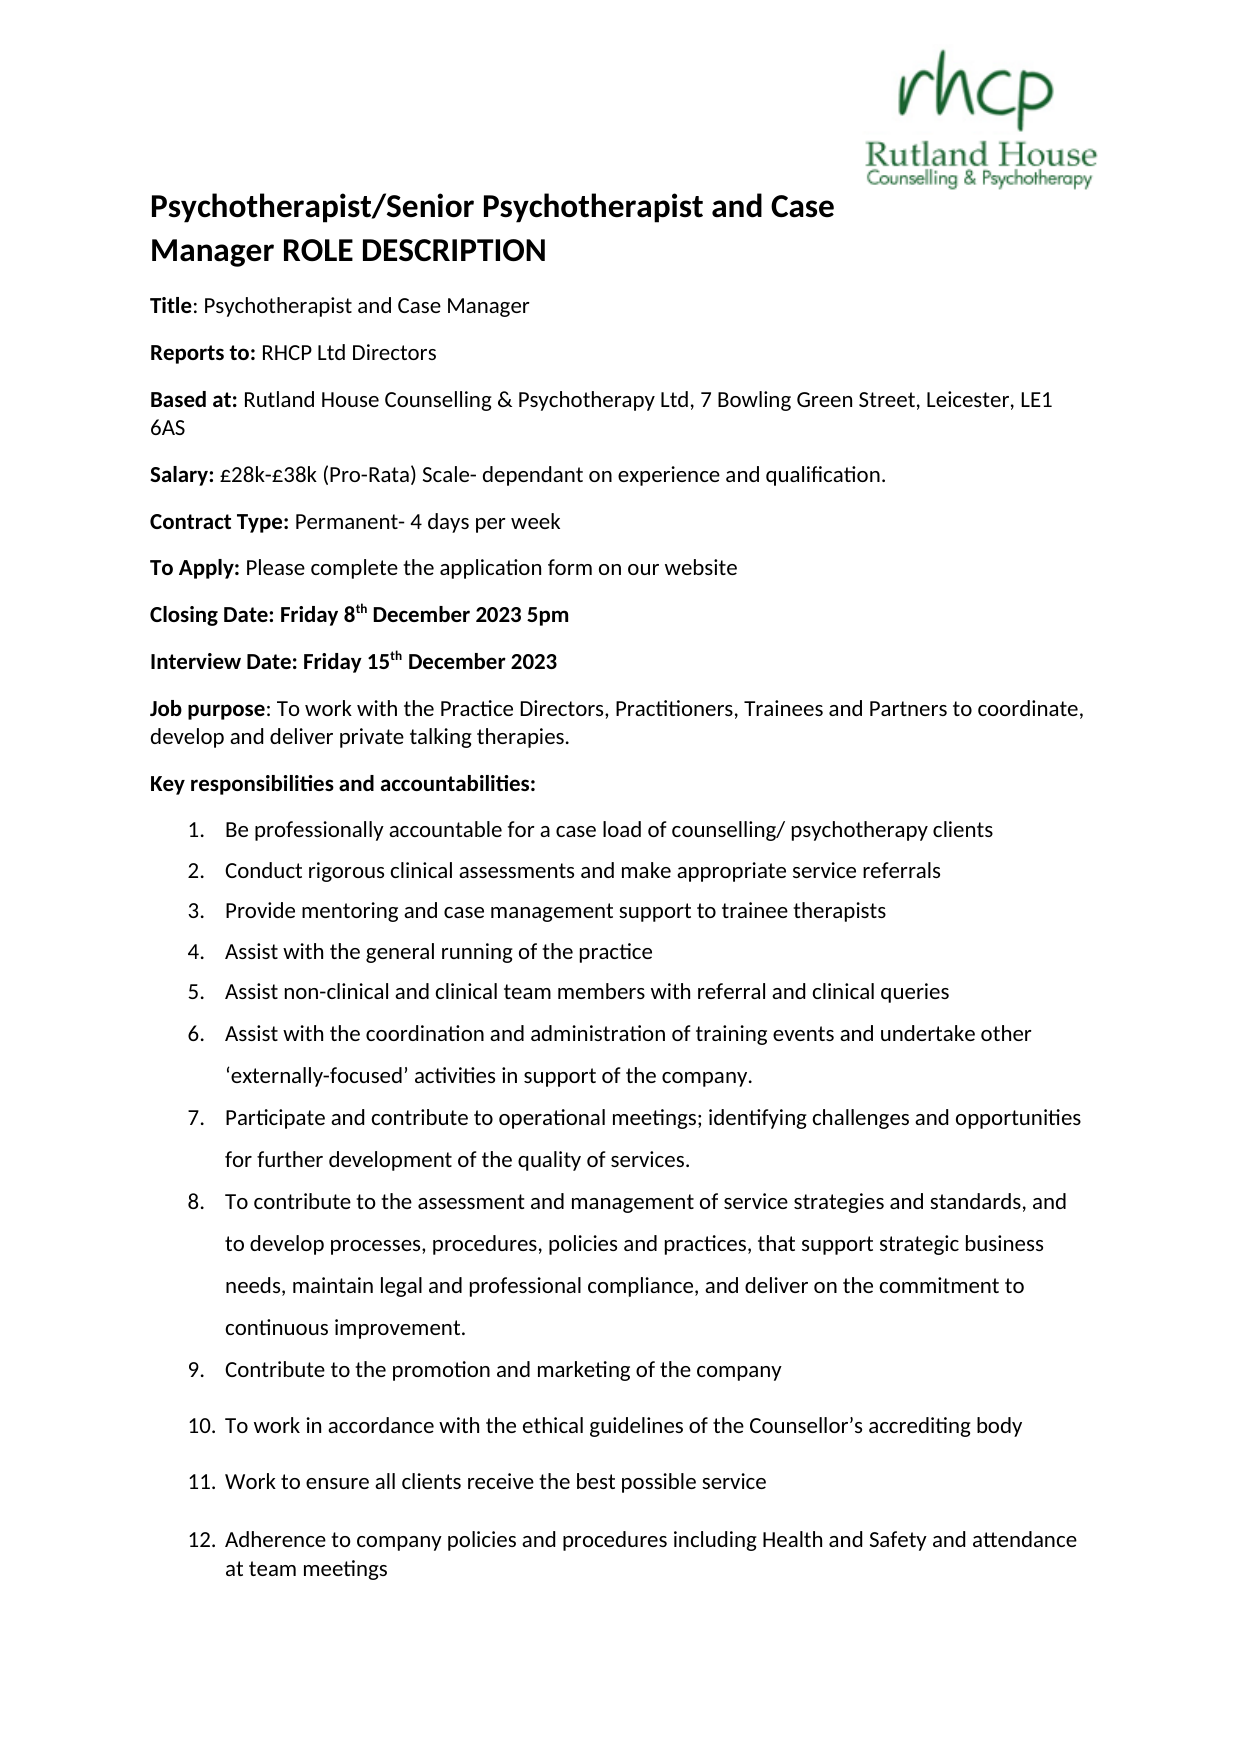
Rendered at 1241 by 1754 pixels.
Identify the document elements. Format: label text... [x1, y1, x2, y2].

list To contribute to the assessment and management of service strategies and standards, and to develop processes, procedures, policies and practices, that support strategic business needs, maintain legal and professional compliance, and deliver on the commitment to continuous improvement. [187, 1187, 1090, 1341]
text Title: Psychotherapist and Case Manager [150, 292, 1090, 320]
text Psychotherapist/Senior Psychotherapist and Case Manager ROLE DESCRIPTION [150, 185, 1090, 270]
list Assist with the general running of the practice [187, 937, 1090, 965]
text Based at: Rutland House Counselling & Psychotherapy Ltd, 7 Bowling Green Street, Leicester, LE1 6AS [150, 385, 1090, 441]
list Provide mentoring and case management support to trainee therapists [187, 896, 1090, 924]
text Contract Type: Permanent- 4 days per week [150, 507, 1090, 535]
list Assist with the coordination and administration of training events and undertake other ‘externally-focused’ activities in support of the company. [187, 1019, 1090, 1089]
text Closing Date: Friday 8th December 2023 5pm [150, 600, 1090, 628]
list Contribute to the promotion and marketing of the company [187, 1355, 1090, 1383]
text To Apply: Please complete the application form on our website [150, 553, 1090, 582]
text Reports to: RHCP Ltd Directors [150, 338, 1090, 366]
text Interview Date: Friday 15th December 2023 [150, 647, 1090, 675]
text Salary: £28k-£38k (Pro-Rata) Scale- dependant on experience and qualification. [150, 460, 1090, 488]
list Conduct rigorous clinical assessments and make appropriate service referrals [187, 856, 1090, 884]
list Be professionally accountable for a case load of counselling/ psychotherapy clients [187, 815, 1090, 843]
picture [858, 44, 1153, 229]
list Work to ensure all clients receive the best possible service [187, 1467, 1090, 1495]
list To work in accordance with the ethical guidelines of the Counsellor’s accrediting body [187, 1411, 1090, 1439]
list Assist non-clinical and clinical team members with referral and clinical queries [187, 977, 1090, 1006]
text Job purpose: To work with the Practice Directors, Practitioners, Trainees and Partners to coordinate, develop and deliver private talking therapies. [150, 694, 1090, 750]
text Key responsibilities and accountabilities: [150, 769, 1090, 797]
list Adherence to company policies and procedures including Health and Safety and attendance at team meetings [187, 1526, 1090, 1582]
list Participate and contribute to operational meetings; identifying challenges and opportunities for further development of the quality of services. [187, 1103, 1090, 1173]
